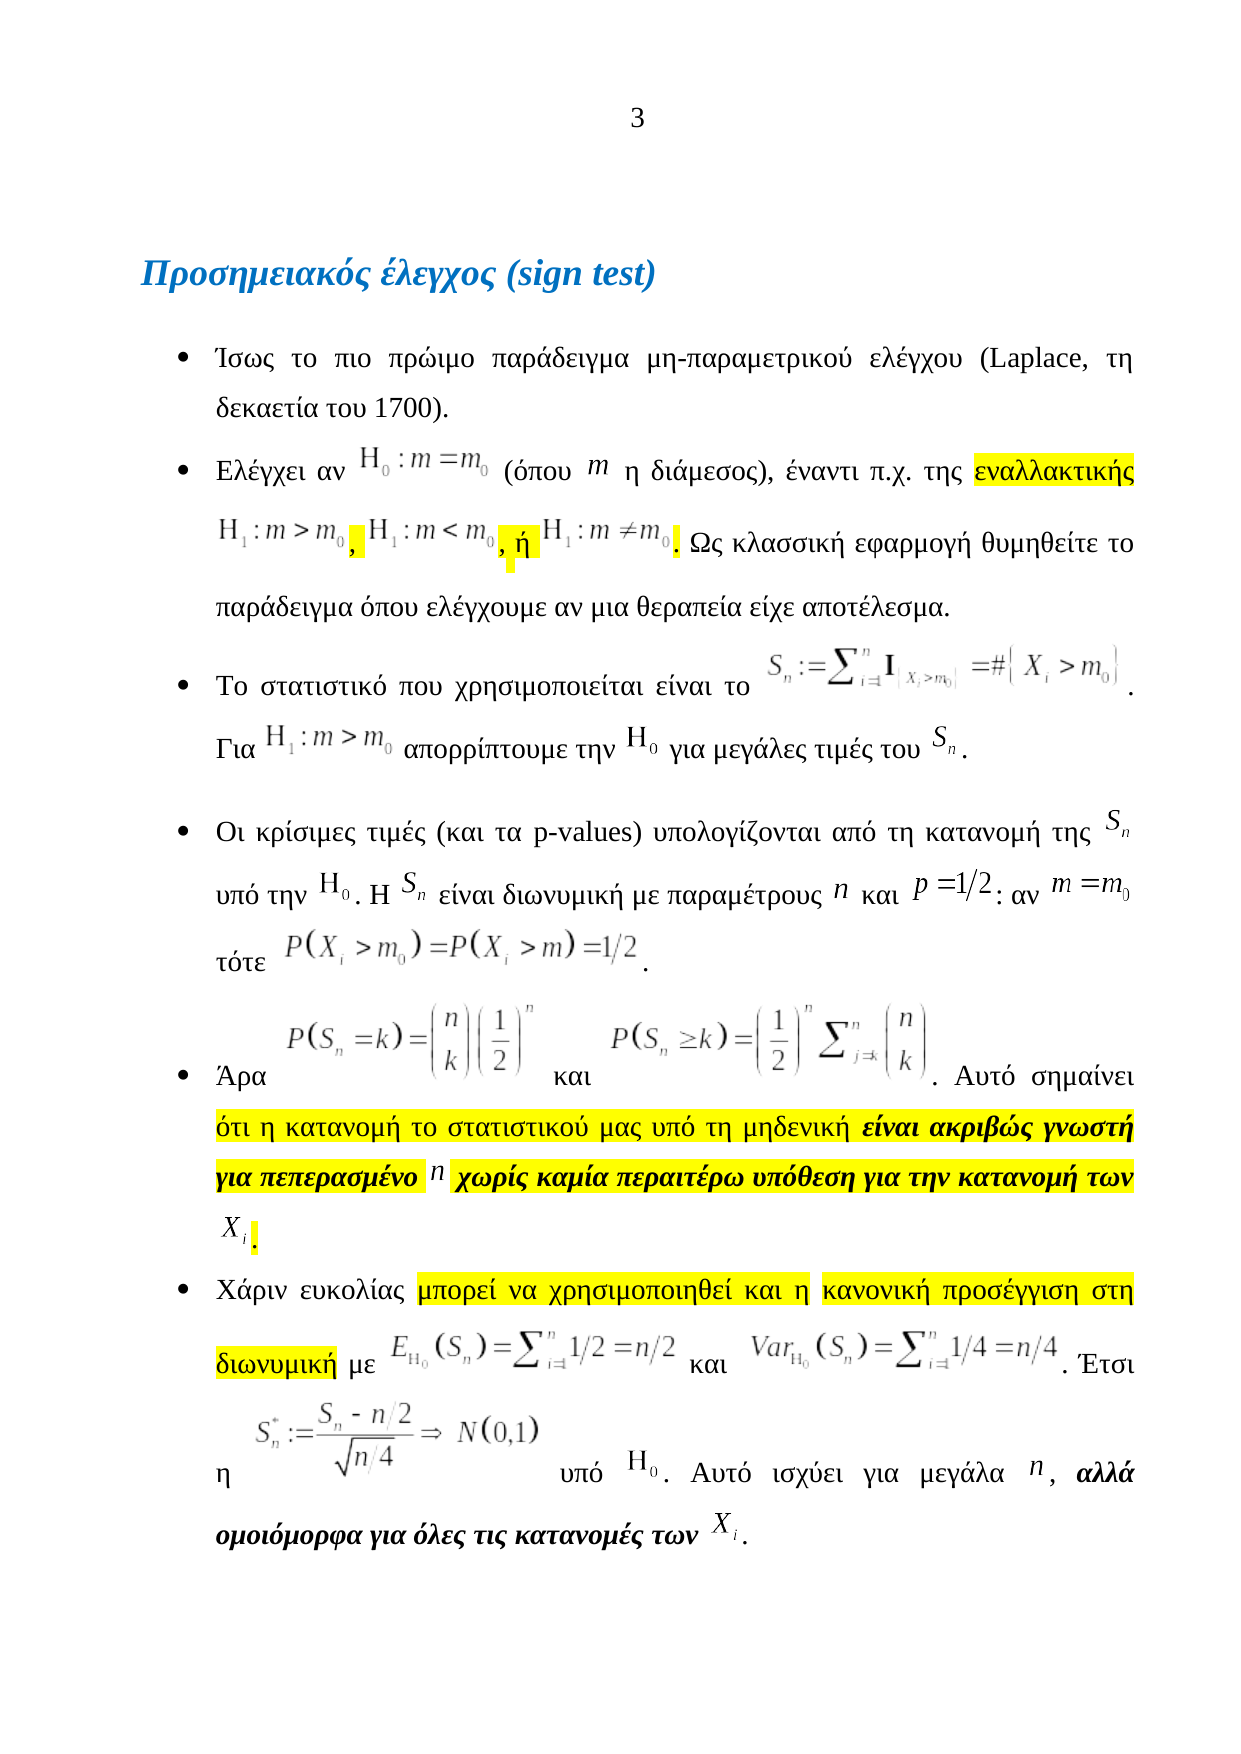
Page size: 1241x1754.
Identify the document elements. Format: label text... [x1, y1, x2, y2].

list Ίσως το πιο πρώιμο παράδειγμα μη-παραμετρικού ελέγχου (Laplace, τη δεκαετία του 1700). [178, 340, 1134, 424]
list Ελέγχει αν (όπου η διάμεσος), έναντι π.χ. της εναλλακτικής , , ή . Ως κλασσική εφαρμογή θυμηθείτε το παράδειγμα όπου ελέγχουμε αν μια θεραπεία είχε αποτέλεσμα. [178, 441, 1134, 623]
list Χάριν ευκολίας μπορεί να χρησιμοποιηθεί και η κανονική προσέγγιση στη διωνυμική με και . Έτσι η υπό . Αυτό ισχύει για μεγάλα , αλλά ομοιόμορφα για όλες τις κατανομές των . [178, 1272, 1134, 1551]
list Το στατιστικό που χρησιμοποιείται είναι το . Για απορρίπτουμε την για μεγάλες τιμές του . [178, 640, 1134, 779]
list Άρα και . Αυτό σημαίνει ότι η κατανομή το στατιστικού μας υπό τη μηδενική είναι ακριβώς γνωστή για πεπερασμένο χωρίς καμία περαιτέρω υπόθεση για την κατανομή των . [178, 994, 1134, 1255]
subtitle Προσημειακός έλεγχος (sign test) [141, 251, 1134, 294]
list Οι κρίσιμες τιμές (και τα p-values) υπολογίζονται από τη κατανομή της υπό την . Η είναι διωνυμική με παραμέτρους και : αν τότε . [178, 803, 1134, 978]
